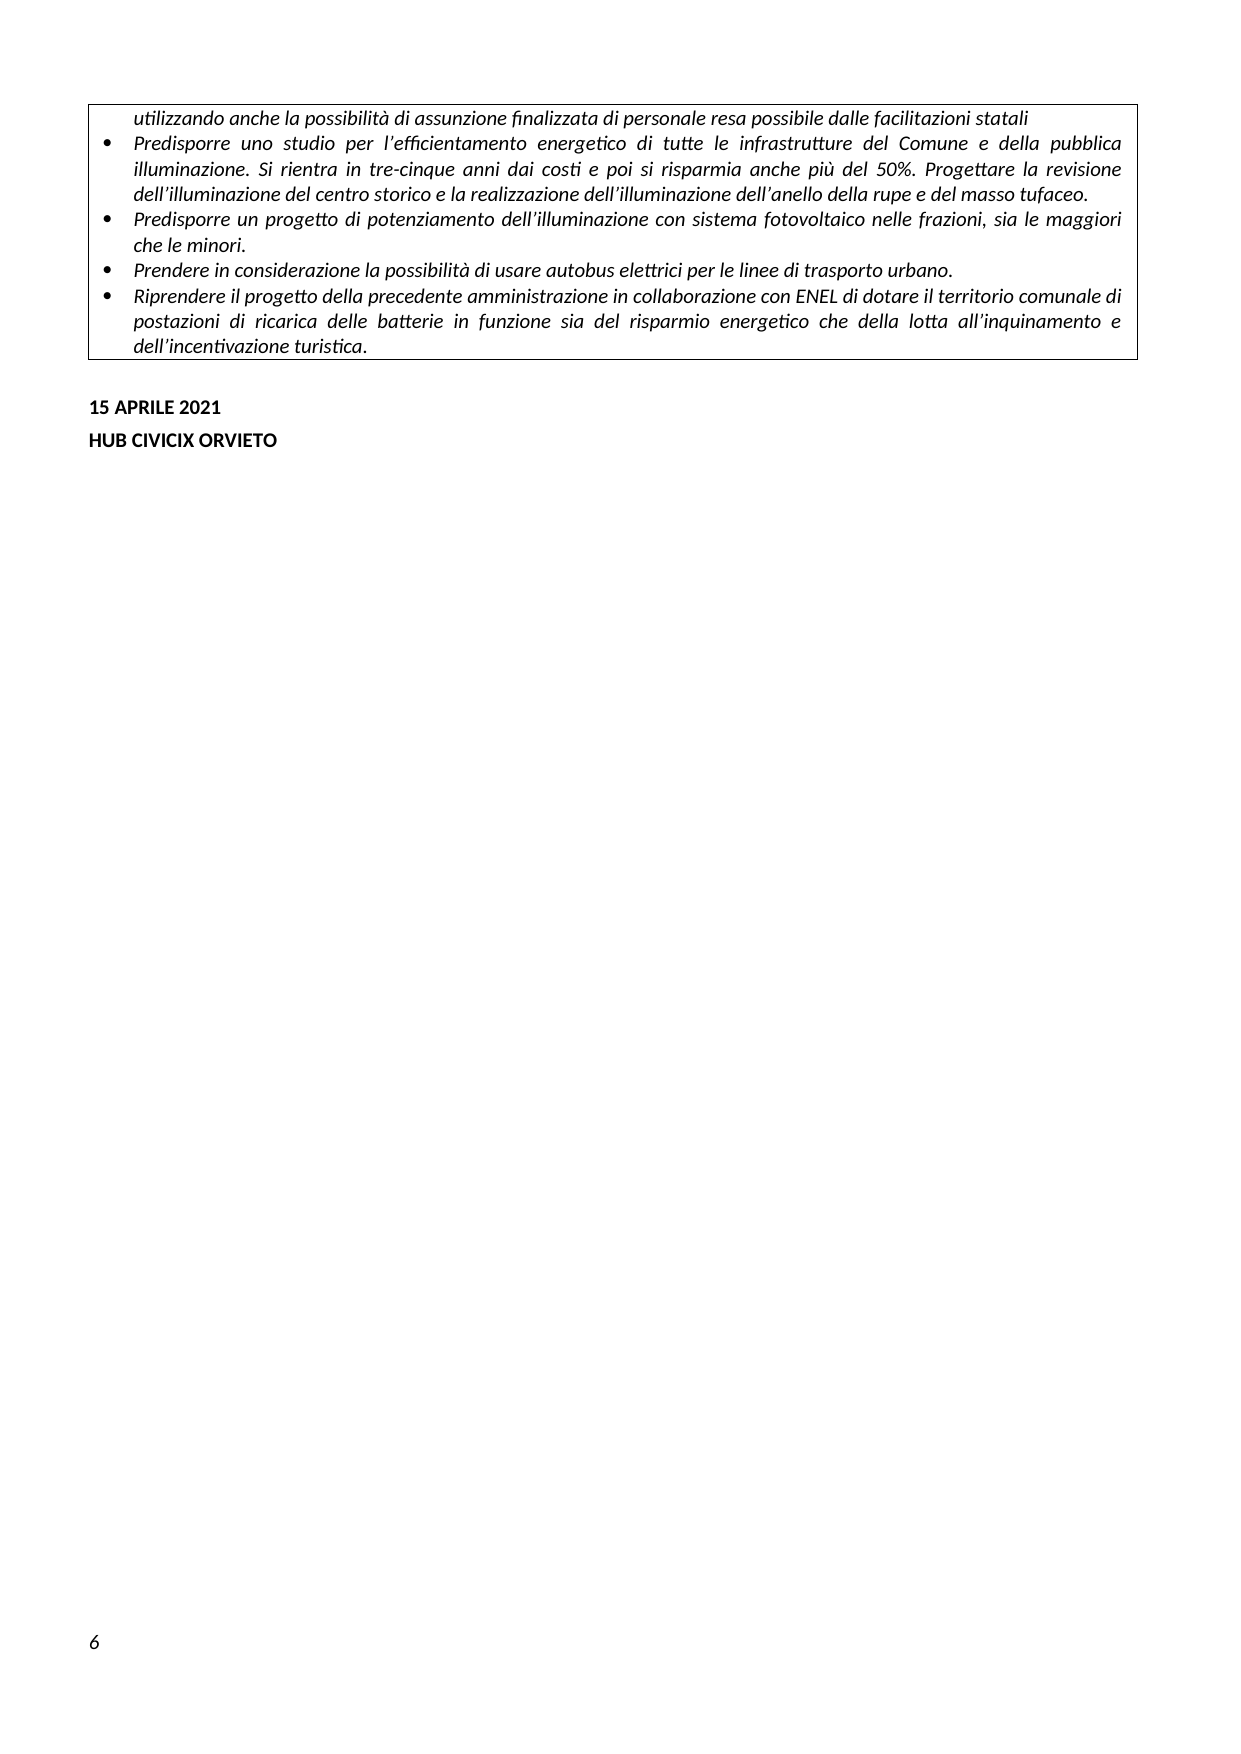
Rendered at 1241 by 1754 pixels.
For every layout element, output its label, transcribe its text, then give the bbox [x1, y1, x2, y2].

text 15 APRILE 2021 [88, 394, 1137, 419]
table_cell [89, 105, 1137, 359]
text HUB CIVICIX ORVIETO [88, 428, 1137, 453]
